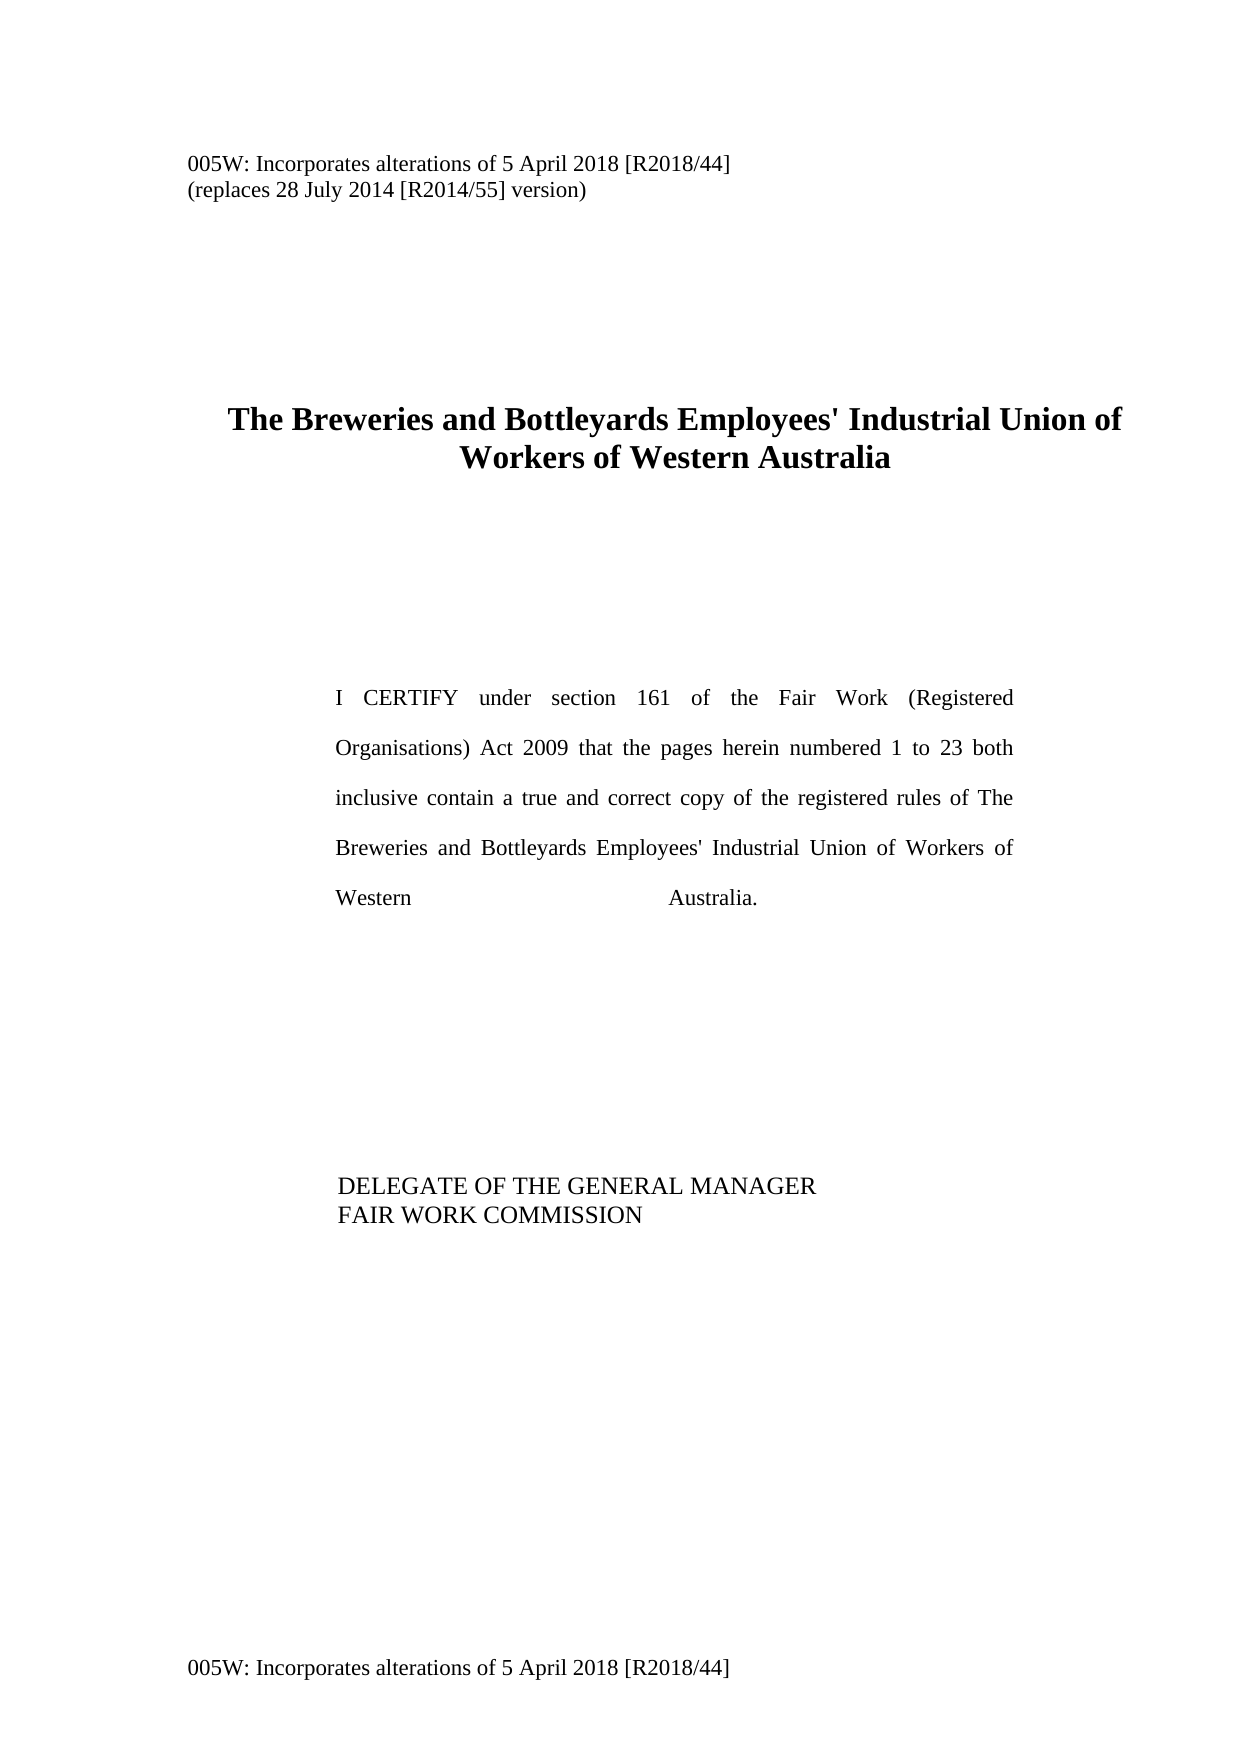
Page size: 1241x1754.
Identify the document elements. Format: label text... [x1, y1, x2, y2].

text DELEGATE OF THE GENERAL MANAGER [262, 1171, 1162, 1200]
text 005W: Incorporates alterations of 5 April 2018 [R2018/44] [187, 150, 1162, 176]
text FAIR WORK COMMISSION [262, 1200, 1162, 1229]
text The Breweries and Bottleyards Employees' Industrial Union of Workers of [187, 399, 1162, 476]
text I CERTIFY under section 161 of the Fair Work (Registered Organisations) Act 2009 that the pages herein numbered 1 to 23 both inclusive contain a true and correct copy of the registered rules of The Breweries and Bottleyards Employees' Industrial Union of Workers of Western Australia. [335, 660, 1015, 960]
text (replaces 28 July 2014 [R2014/55] version) [187, 176, 1162, 203]
